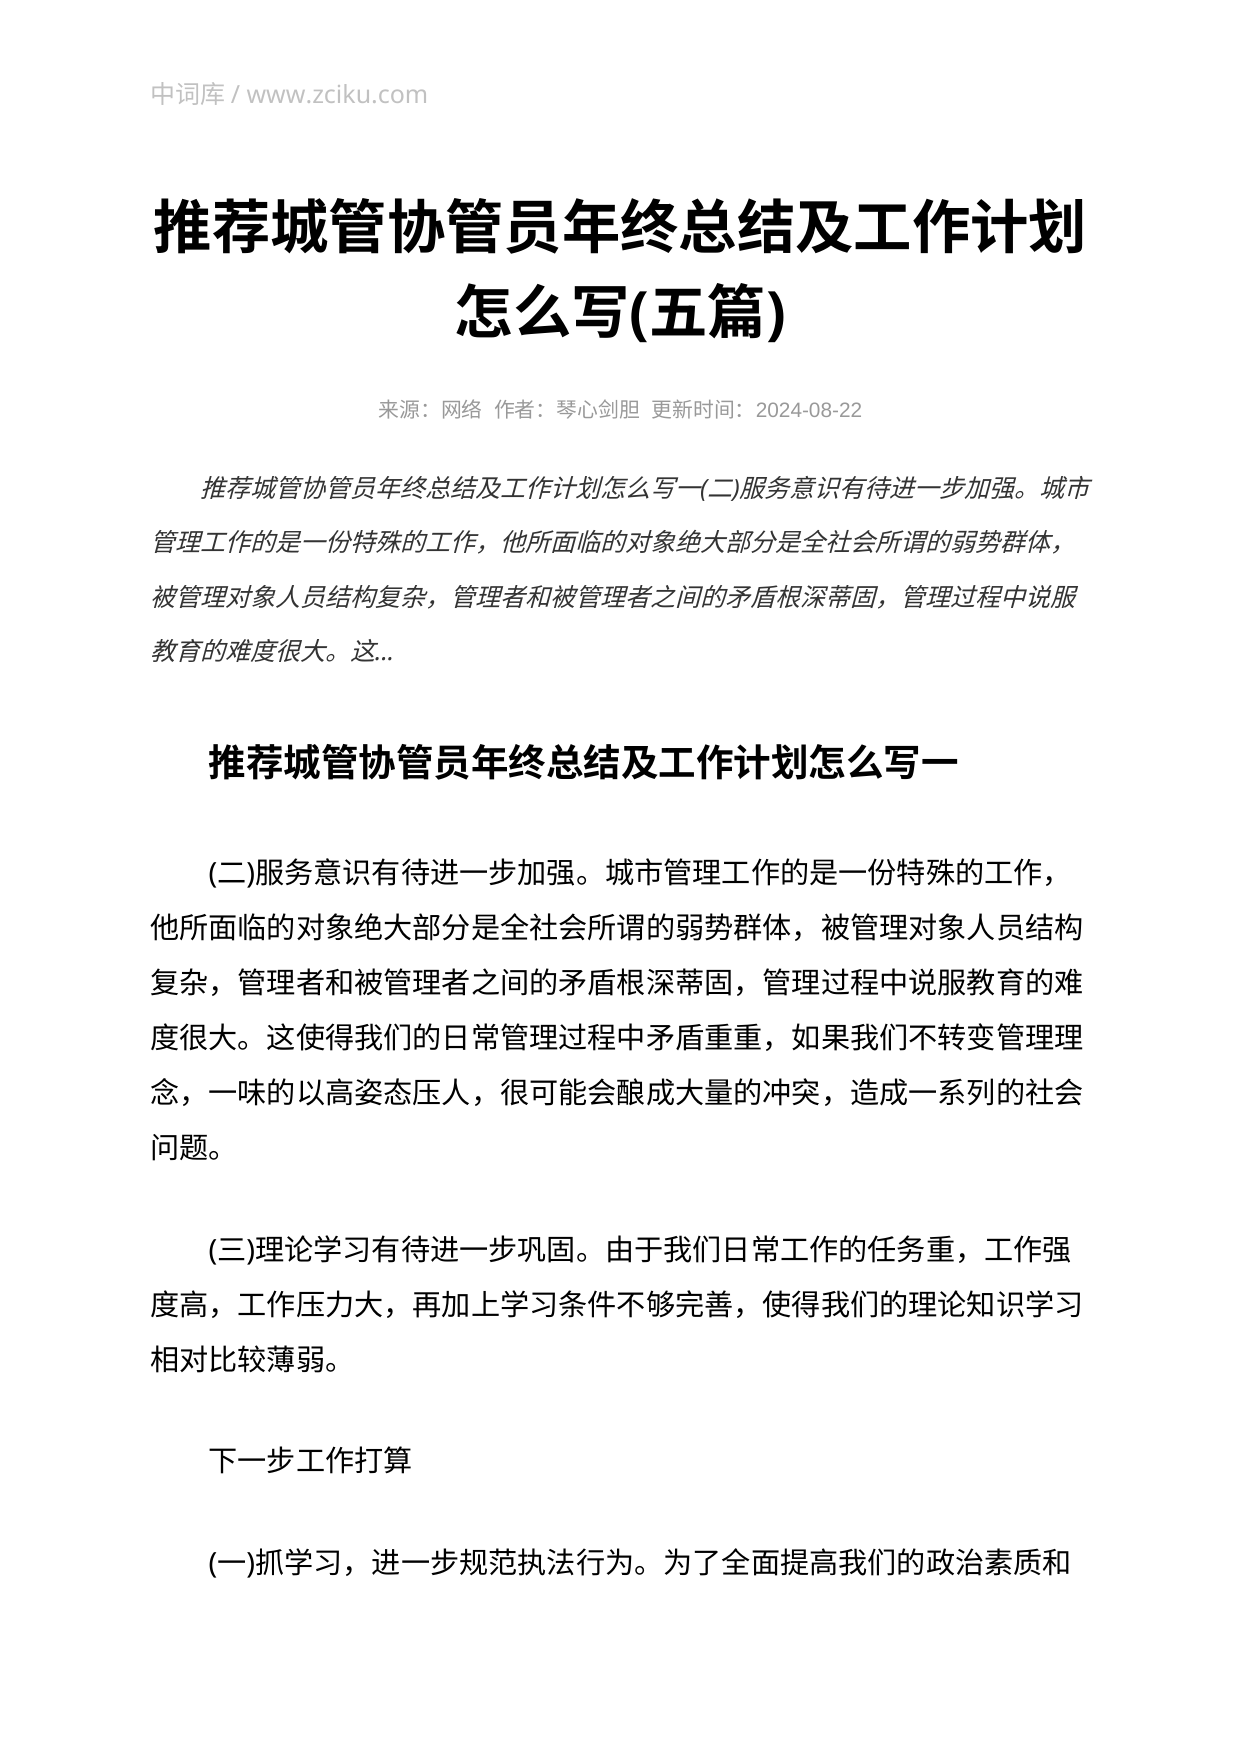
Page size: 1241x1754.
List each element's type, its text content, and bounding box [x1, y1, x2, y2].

text (三)理论学习有待进一步巩固。由于我们日常工作的任务重，工作强度高，工作压力大，再加上学习条件不够完善，使得我们的理论知识学习相对比较薄弱。 [150, 1226, 1090, 1378]
subtitle 推荐城管协管员年终总结及工作计划怎么写(五篇) [150, 181, 1090, 351]
text 来源：网络 作者：琴心剑胆 更新时间：2024-08-22 [150, 397, 1090, 421]
text 推荐城管协管员年终总结及工作计划怎么写一(二)服务意识有待进一步加强。城市管理工作的是一份特殊的工作，他所面临的对象绝大部分是全社会所谓的弱势群体，被管理对象人员结构复杂，管理者和被管理者之间的矛盾根深蒂固，管理过程中说服教育的难度很大。这... [150, 468, 1090, 668]
text (二)服务意识有待进一步加强。城市管理工作的是一份特殊的工作，他所面临的对象绝大部分是全社会所谓的弱势群体，被管理对象人员结构复杂，管理者和被管理者之间的矛盾根深蒂固，管理过程中说服教育的难度很大。这使得我们的日常管理过程中矛盾重重，如果我们不转变管理理念，一味的以高姿态压人，很可能会酿成大量的冲突，造成一系列的社会问题。 [150, 850, 1090, 1167]
text 下一步工作打算 [150, 1438, 1090, 1480]
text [150, 1540, 1090, 1582]
text 推荐城管协管员年终总结及工作计划怎么写一 [150, 733, 1090, 787]
